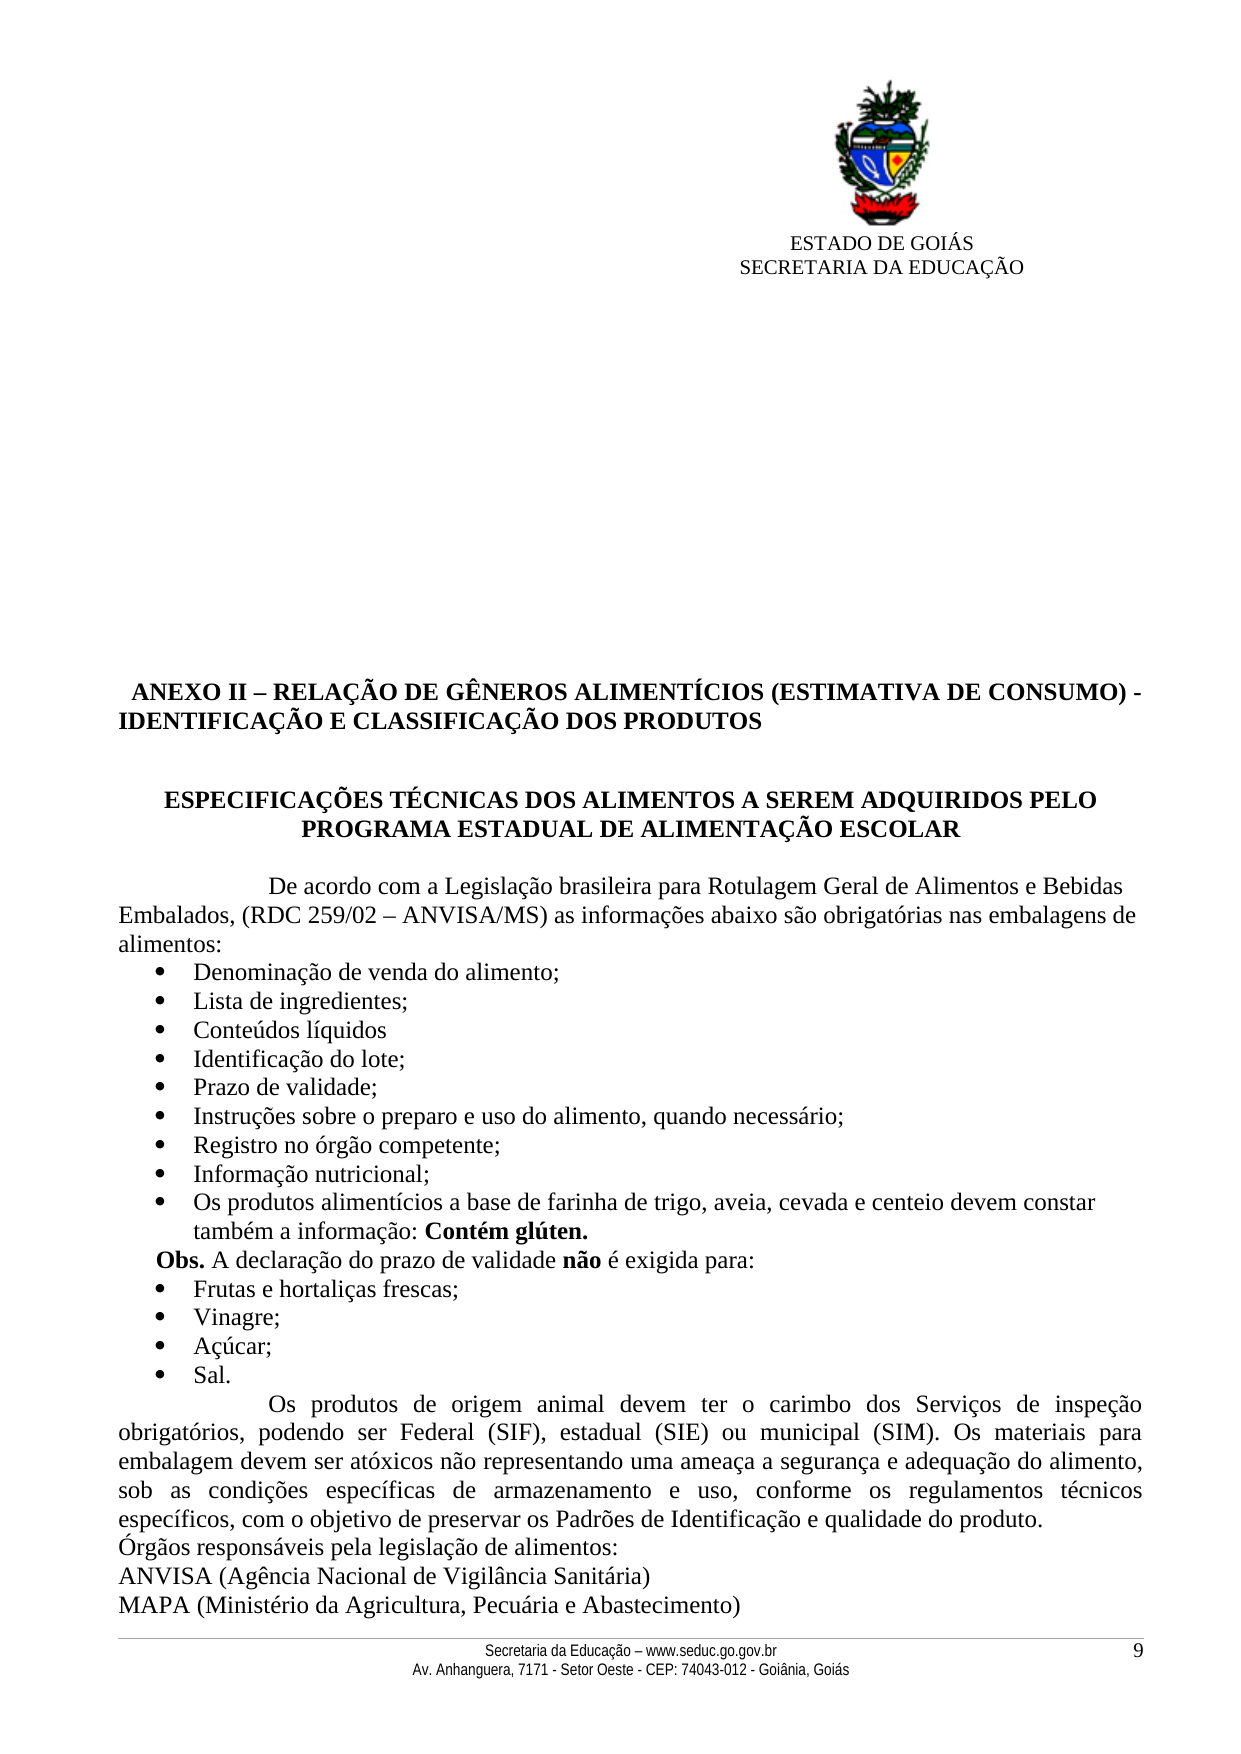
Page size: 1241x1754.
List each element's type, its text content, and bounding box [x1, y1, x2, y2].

list Conteúdos líquidos [156, 1015, 1144, 1044]
list Identificação do lote; [156, 1044, 1144, 1072]
text Os produtos de origem animal devem ter o carimbo dos Serviços de inspeção obrigatórios, podendo ser Federal (SIF), estadual (SIE) ou municipal (SIM). Os materiais para embalagem devem ser atóxicos não representando uma ameaça a segurança e adequação do alimento, sob as condições específicas de armazenamento e uso, conforme os regulamentos técnicos específicos, com o objetivo de preservar os Padrões de Identificação e qualidade do produto. [118, 1389, 1144, 1532]
list Açúcar; [156, 1331, 1144, 1360]
text Obs. A declaração do prazo de validade não é exigida para: [156, 1245, 1144, 1274]
text ANEXO II – RELAÇÃO DE GÊNEROS ALIMENTÍCIOS (ESTIMATIVA DE CONSUMO) - IDENTIFICAÇÃO E CLASSIFICAÇÃO DOS PRODUTOS [118, 677, 1144, 734]
list Informação nutricional; [156, 1159, 1144, 1187]
text ANVISA (Agência Nacional de Vigilância Sanitária) [118, 1561, 1144, 1590]
list Frutas e hortaliças frescas; [156, 1274, 1144, 1302]
list Denominação de venda do alimento; [156, 957, 1144, 986]
list Prazo de validade; [156, 1072, 1144, 1101]
list Vinagre; [156, 1302, 1144, 1331]
text De acordo com a Legislação brasileira para Rotulagem Geral de Alimentos e Bebidas Embalados, (RDC 259/02 – ANVISA/MS) as informações abaixo são obrigatórias nas embalagens de alimentos: [118, 871, 1144, 957]
list Registro no órgão competente; [156, 1130, 1144, 1159]
picture [831, 75, 933, 232]
text MAPA (Ministério da Agricultura, Pecuária e Abastecimento) [118, 1590, 1144, 1619]
list Instruções sobre o preparo e uso do alimento, quando necessário; [156, 1101, 1144, 1130]
list Sal. [156, 1360, 1144, 1389]
list Lista de ingredientes; [156, 986, 1144, 1015]
text ESPECIFICAÇÕES TÉCNICAS DOS ALIMENTOS A SEREM ADQUIRIDOS PELO PROGRAMA ESTADUAL DE ALIMENTAÇÃO ESCOLAR [118, 785, 1144, 842]
list Os produtos alimentícios a base de farinha de trigo, aveia, cevada e centeio devem constar também a informação: Contém glúten. [156, 1187, 1144, 1245]
text Órgãos responsáveis pela legislação de alimentos: [118, 1532, 1144, 1561]
